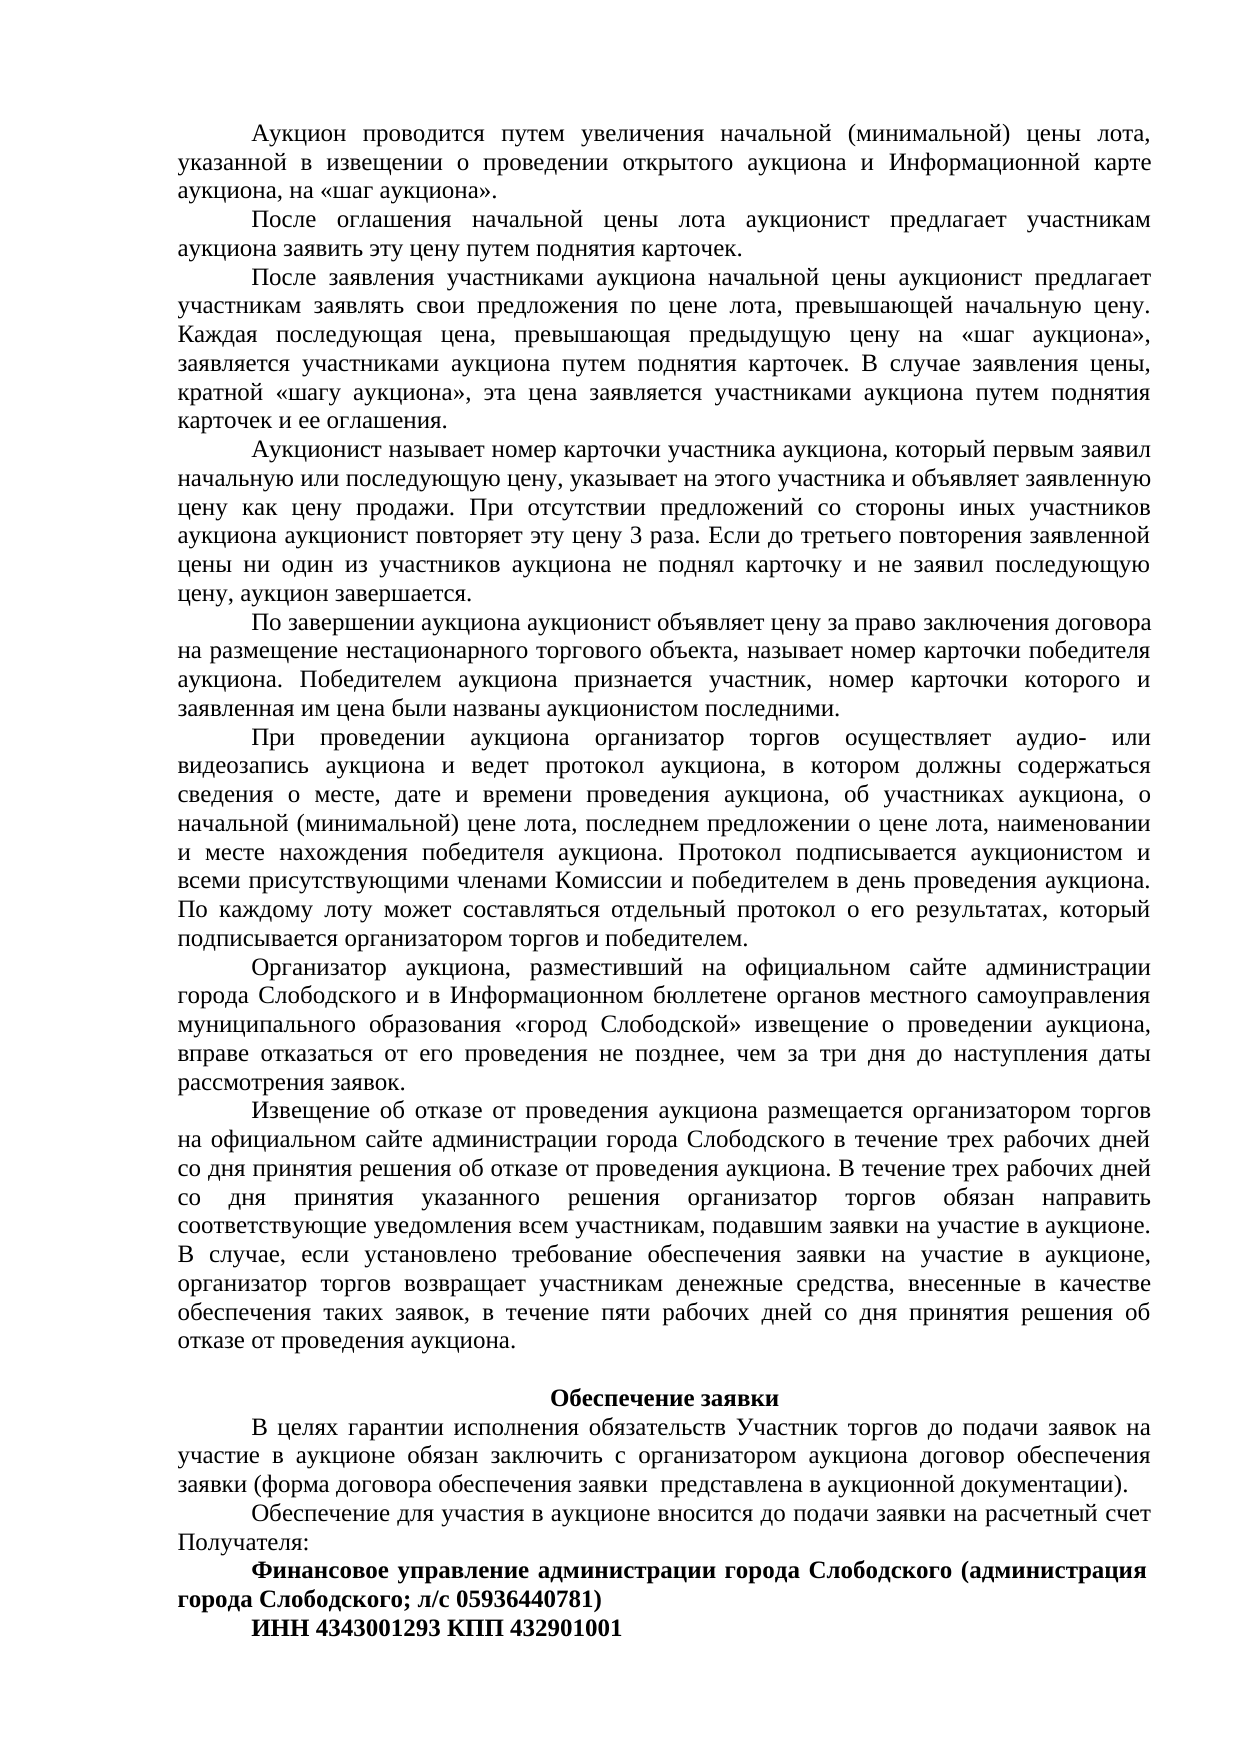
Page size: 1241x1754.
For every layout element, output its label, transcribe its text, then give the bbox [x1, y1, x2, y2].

text Обеспечение заявки [177, 1383, 1152, 1412]
text Аукцион проводится путем увеличения начальной (минимальной) цены лота, указанной в извещении о проведении открытого аукциона и Информационной карте аукциона, на «шаг аукциона». [177, 118, 1152, 204]
text ИНН 4343001293 КПП 432901001 [177, 1613, 1147, 1642]
text В целях гарантии исполнения обязательств Участник торгов до подачи заявок на участие в аукционе обязан заключить с организатором аукциона договор обеспечения заявки (форма договора обеспечения заявки представлена в аукционной документации). [177, 1412, 1152, 1498]
text Аукционист называет номер карточки участника аукциона, который первым заявил начальную или последующую цену, указывает на этого участника и объявляет заявленную цену как цену продажи. При отсутствии предложений со стороны иных участников аукциона аукционист повторяет эту цену 3 раза. Если до третьего повторения заявленной цены ни один из участников аукциона не поднял карточку и не заявил последующую цену, аукцион завершается. [177, 434, 1152, 607]
text Извещение об отказе от проведения аукциона размещается организатором торгов на официальном сайте администрации города Слободского в течение трех рабочих дней со дня принятия решения об отказе от проведения аукциона. В течение трех рабочих дней со дня принятия указанного решения организатор торгов обязан направить соответствующие уведомления всем участникам, подавшим заявки на участие в аукционе. В случае, если установлено требование обеспечения заявки на участие в аукционе, организатор торгов возвращает участникам денежные средства, внесенные в качестве обеспечения таких заявок, в течение пяти рабочих дней со дня принятия решения об отказе от проведения аукциона. [177, 1096, 1152, 1354]
text По завершении аукциона аукционист объявляет цену за право заключения договора на размещение нестационарного торгового объекта, называет номер карточки победителя аукциона. Победителем аукциона признается участник, номер карточки которого и заявленная им цена были названы аукционистом последними. [177, 607, 1152, 722]
text Организатор аукциона, разместивший на официальном сайте администрации города Слободского и в Информационном бюллетене органов местного самоуправления муниципального образования «город Слободской» извещение о проведении аукциона, вправе отказаться от его проведения не позднее, чем за три дня до наступления даты рассмотрения заявок. [177, 952, 1152, 1096]
text Финансовое управление администрации города Слободского (администрация города Слободского; л/с 05936440781) [177, 1556, 1147, 1613]
text После заявления участниками аукциона начальной цены аукционист предлагает участникам заявлять свои предложения по цене лота, превышающей начальную цену. Каждая последующая цена, превышающая предыдущую цену на «шаг аукциона», заявляется участниками аукциона путем поднятия карточек. В случае заявления цены, кратной «шагу аукциона», эта цена заявляется участниками аукциона путем поднятия карточек и ее оглашения. [177, 262, 1152, 434]
text Обеспечение для участия в аукционе вносится до подачи заявки на расчетный счет Получателя: [177, 1498, 1152, 1556]
text После оглашения начальной цены лота аукционист предлагает участникам аукциона заявить эту цену путем поднятия карточек. [177, 204, 1152, 262]
text При проведении аукциона организатор торгов осуществляет аудио- или видеозапись аукциона и ведет протокол аукциона, в котором должны содержаться сведения о месте, дате и времени проведения аукциона, об участниках аукциона, о начальной (минимальной) цене лота, последнем предложении о цене лота, наименовании и месте нахождения победителя аукциона. Протокол подписывается аукционистом и всеми присутствующими членами Комиссии и победителем в день проведения аукциона. По каждому лоту может составляться отдельный протокол о его результатах, который подписывается организатором торгов и победителем. [177, 722, 1152, 952]
